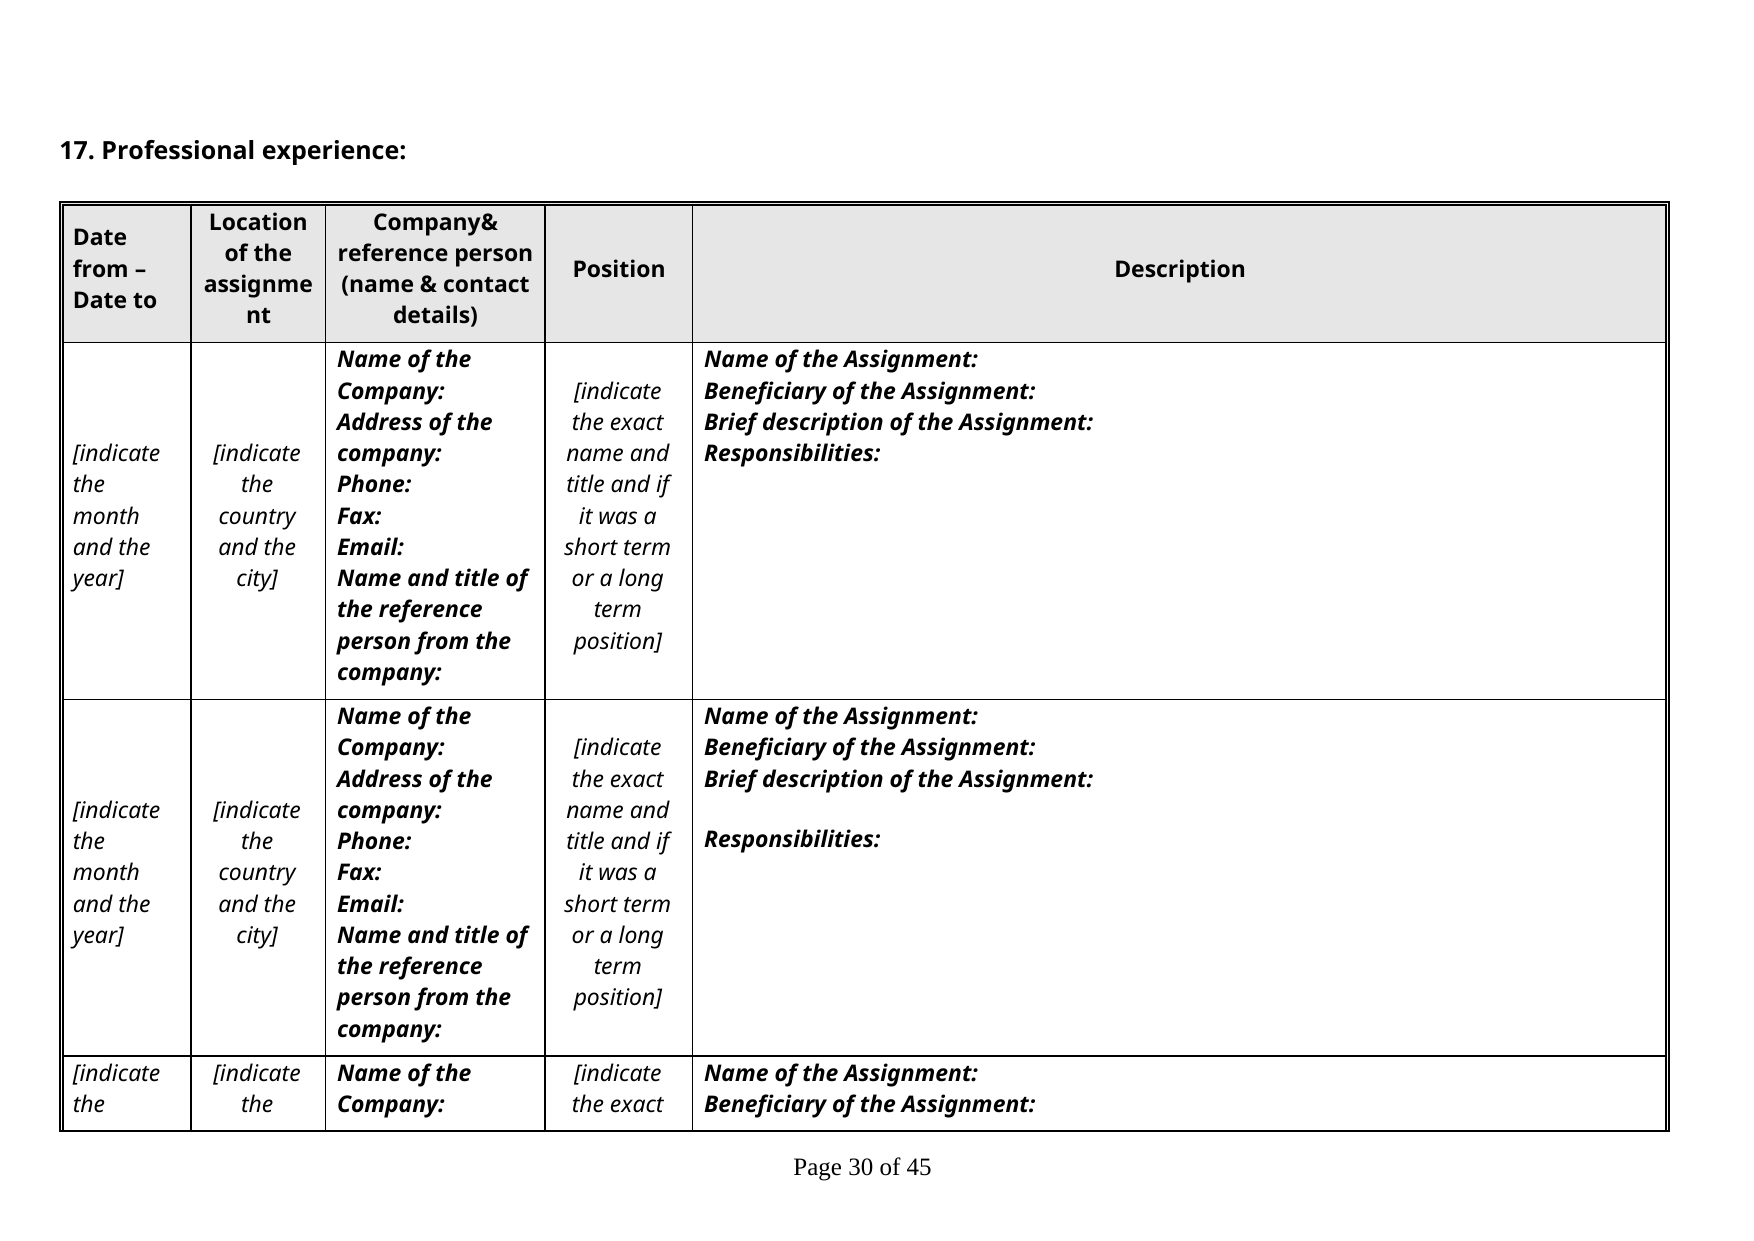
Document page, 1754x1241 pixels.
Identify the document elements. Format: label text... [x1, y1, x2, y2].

table_header Date from – Date to [64, 206, 190, 342]
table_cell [546, 1057, 692, 1130]
table_cell Name of the Assignment: Beneficiary of the Assignment: Brief description of the Assignment: Responsibilities: [693, 343, 1665, 698]
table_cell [326, 1057, 544, 1130]
table_cell [indicate the country and the city] [192, 1057, 325, 1130]
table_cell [693, 1057, 1665, 1130]
table_cell [indicate the month and the year] [64, 1057, 190, 1130]
text 17. Professional experience: [59, 133, 1665, 167]
table_header Position [546, 206, 692, 342]
table_cell [indicate the exact name and title and if it was a short term or a long term position] [546, 700, 692, 1055]
table_cell [indicate the month and the year] [64, 700, 190, 1055]
table_cell [indicate the exact name and title and if it was a short term or a long term position] [546, 343, 692, 698]
table_cell Name of the Company: Address of the company: Phone: Fax: Email: Name and title of the reference person from the company: [326, 700, 544, 1055]
table_header Company& reference person (name & contact details) [326, 206, 544, 342]
table_cell Name of the Assignment: Beneficiary of the Assignment: Brief description of the Assignment: Responsibilities: [693, 700, 1665, 1055]
table_cell [indicate the country and the city] [192, 700, 325, 1055]
table_header Location of the assignment [192, 206, 325, 342]
table_header Description [693, 206, 1665, 342]
table_cell [indicate the month and the year] [64, 343, 190, 698]
table_cell Name of the Company: Address of the company: Phone: Fax: Email: Name and title of the reference person from the company: [326, 343, 544, 698]
table_cell [indicate the country and the city] [192, 343, 325, 698]
